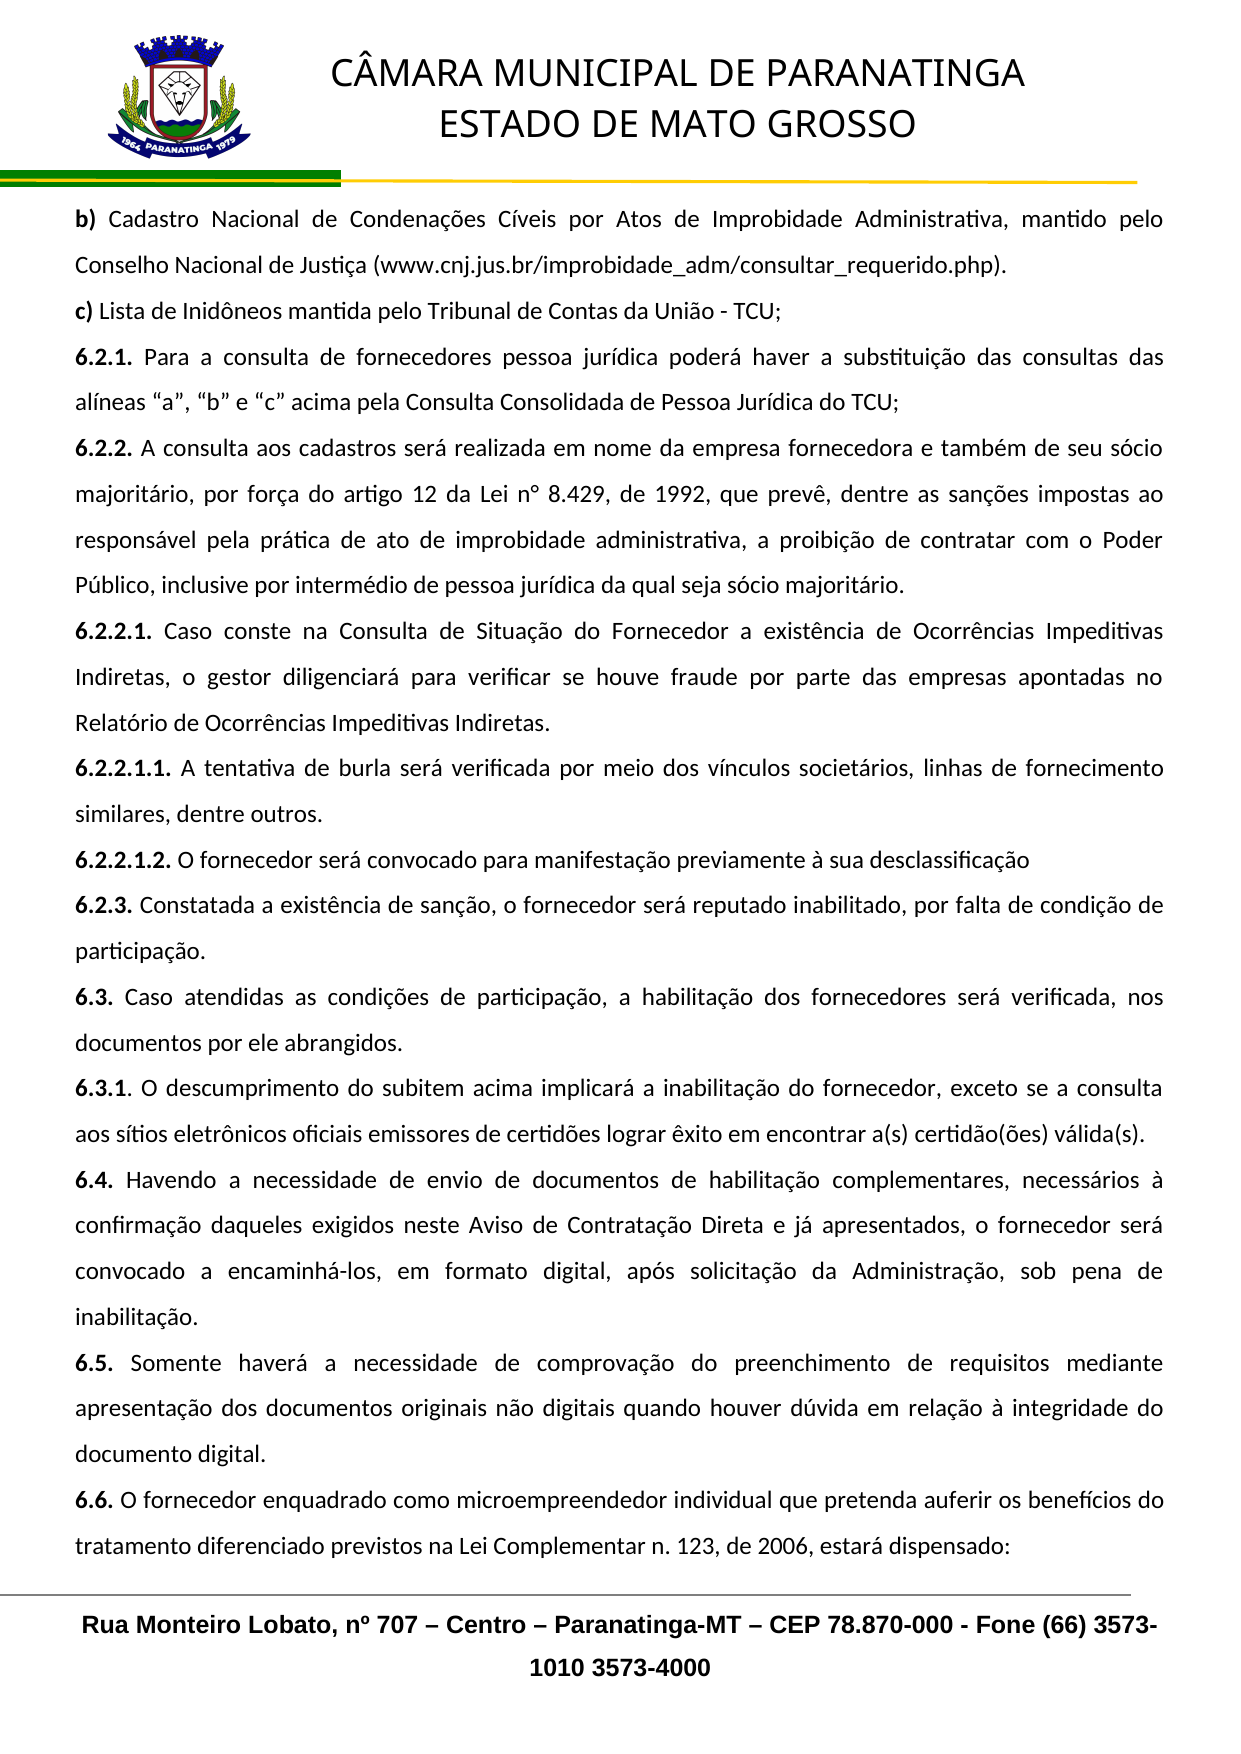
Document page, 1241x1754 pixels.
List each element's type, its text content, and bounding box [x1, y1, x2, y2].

text 6.2.2.1.1. A tentativa de burla será verificada por meio dos vínculos societários, linhas de fornecimento similares, dentre outros. [75, 752, 1165, 829]
text 6.3. Caso atendidas as condições de participação, a habilitação dos fornecedores será verificada, nos documentos por ele abrangidos. [75, 981, 1165, 1057]
text 6.6. O fornecedor enquadrado como microempreendedor individual que pretenda auferir os benefícios do tratamento diferenciado previstos na Lei Complementar n. 123, de 2006, estará dispensado: [75, 1484, 1165, 1560]
text 6.2.1. Para a consulta de fornecedores pessoa jurídica poderá haver a substituição das consultas das alíneas “a”, “b” e “c” acima pela Consulta Consolidada de Pessoa Jurídica do TCU; [75, 341, 1165, 417]
text 6.2.2.1. Caso conste na Consulta de Situação do Fornecedor a existência de Ocorrências Impeditivas Indiretas, o gestor diligenciará para verificar se houve fraude por parte das empresas apontadas no Relatório de Ocorrências Impeditivas Indiretas. [75, 615, 1165, 737]
text c) Lista de Inidôneos mantida pelo Tribunal de Contas da União - TCU; [75, 295, 1165, 326]
text b) Cadastro Nacional de Condenações Cíveis por Atos de Improbidade Administrativa, mantido pelo Conselho Nacional de Justiça (www.cnj.jus.br/improbidade_adm/consultar_requerido.php). [75, 204, 1165, 280]
text 6.2.3. Constatada a existência de sanção, o fornecedor será reputado inabilitado, por falta de condição de participação. [75, 889, 1165, 966]
text 6.3.1. O descumprimento do subitem acima implicará a inabilitação do fornecedor, exceto se a consulta aos sítios eletrônicos oficiais emissores de certidões lograr êxito em encontrar a(s) certidão(ões) válida(s). [75, 1072, 1165, 1149]
text 6.2.2.1.2. O fornecedor será convocado para manifestação previamente à sua desclassificação [75, 844, 1165, 874]
text 6.4. Havendo a necessidade de envio de documentos de habilitação complementares, necessários à confirmação daqueles exigidos neste Aviso de Contratação Direta e já apresentados, o fornecedor será convocado a encaminhá-los, em formato digital, após solicitação da Administração, sob pena de inabilitação. [75, 1164, 1165, 1332]
text 6.5. Somente haverá a necessidade de comprovação do preenchimento de requisitos mediante apresentação dos documentos originais não digitais quando houver dúvida em relação à integridade do documento digital. [75, 1347, 1165, 1469]
text 6.2.2. A consulta aos cadastros será realizada em nome da empresa fornecedora e também de seu sócio majoritário, por força do artigo 12 da Lei n° 8.429, de 1992, que prevê, dentre as sanções impostas ao responsável pela prática de ato de improbidade administrativa, a proibição de contratar com o Poder Público, inclusive por intermédio de pessoa jurídica da qual seja sócio majoritário. [75, 432, 1165, 600]
picture [107, 35, 251, 167]
